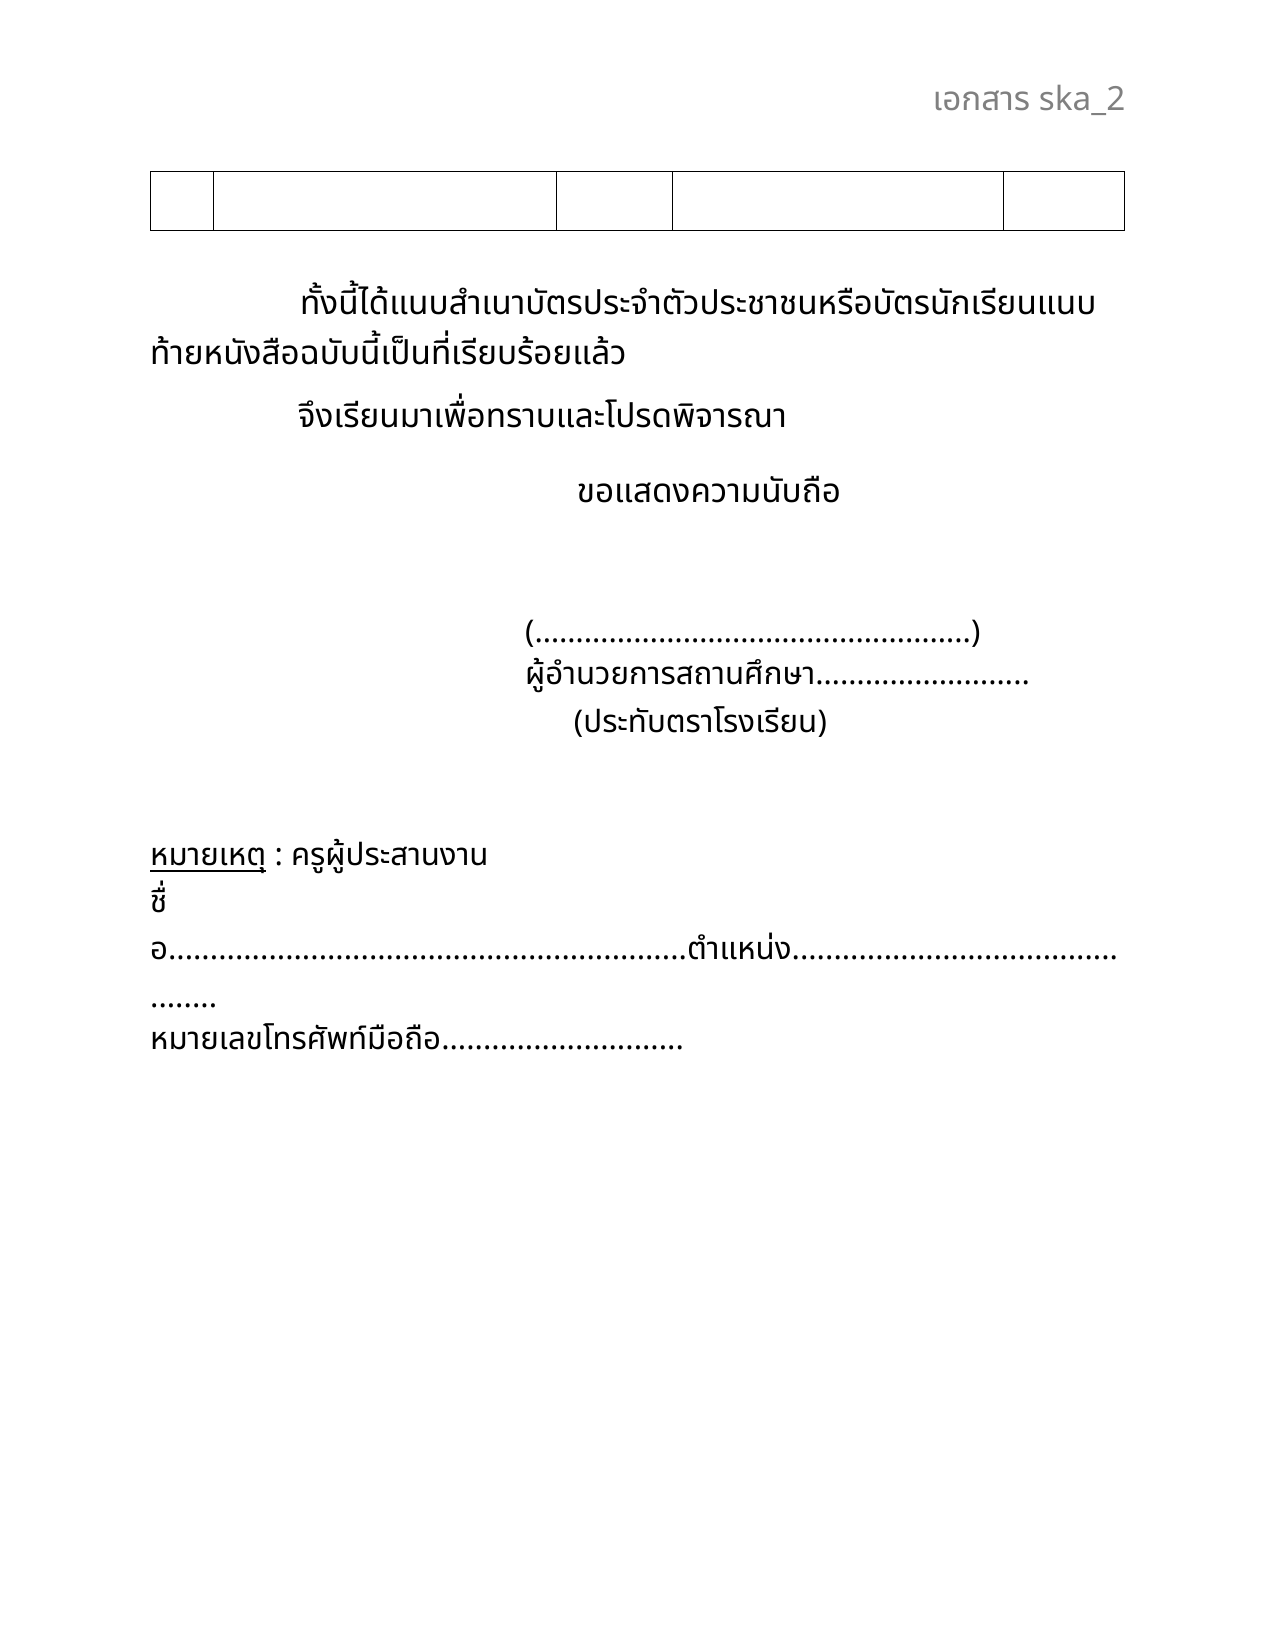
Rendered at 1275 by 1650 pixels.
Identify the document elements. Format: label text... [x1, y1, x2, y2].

table_cell [214, 172, 556, 230]
table_cell [151, 172, 213, 230]
table_cell [1004, 172, 1124, 230]
text (……………………………………………..) [525, 609, 1125, 651]
table_cell [673, 172, 1003, 230]
text หมายเลขโทรศัพท์มือถือ............................. [150, 1016, 1125, 1064]
text ขอแสดงความนับถือ [150, 467, 1125, 518]
table_cell [557, 172, 672, 230]
text หมายเหตุ : ครูผู้ประสานงาน ชื่อ..............................................................ตำแหน่ง............................................... [150, 832, 1125, 1016]
text ผู้อำนวยการสถานศึกษา…………………….. (ประทับตราโรงเรียน) [525, 651, 1125, 746]
text จึงเรียนมาเพื่อทราบและโปรดพิจารณา [150, 392, 1125, 442]
text ทั้งนี้ได้แนบสำเนาบัตรประจำตัวประชาชนหรือบัตรนักเรียนแนบท้ายหนังสือฉบับนี้เป็นที่เรียบร้อยแล้ว [150, 279, 1125, 379]
